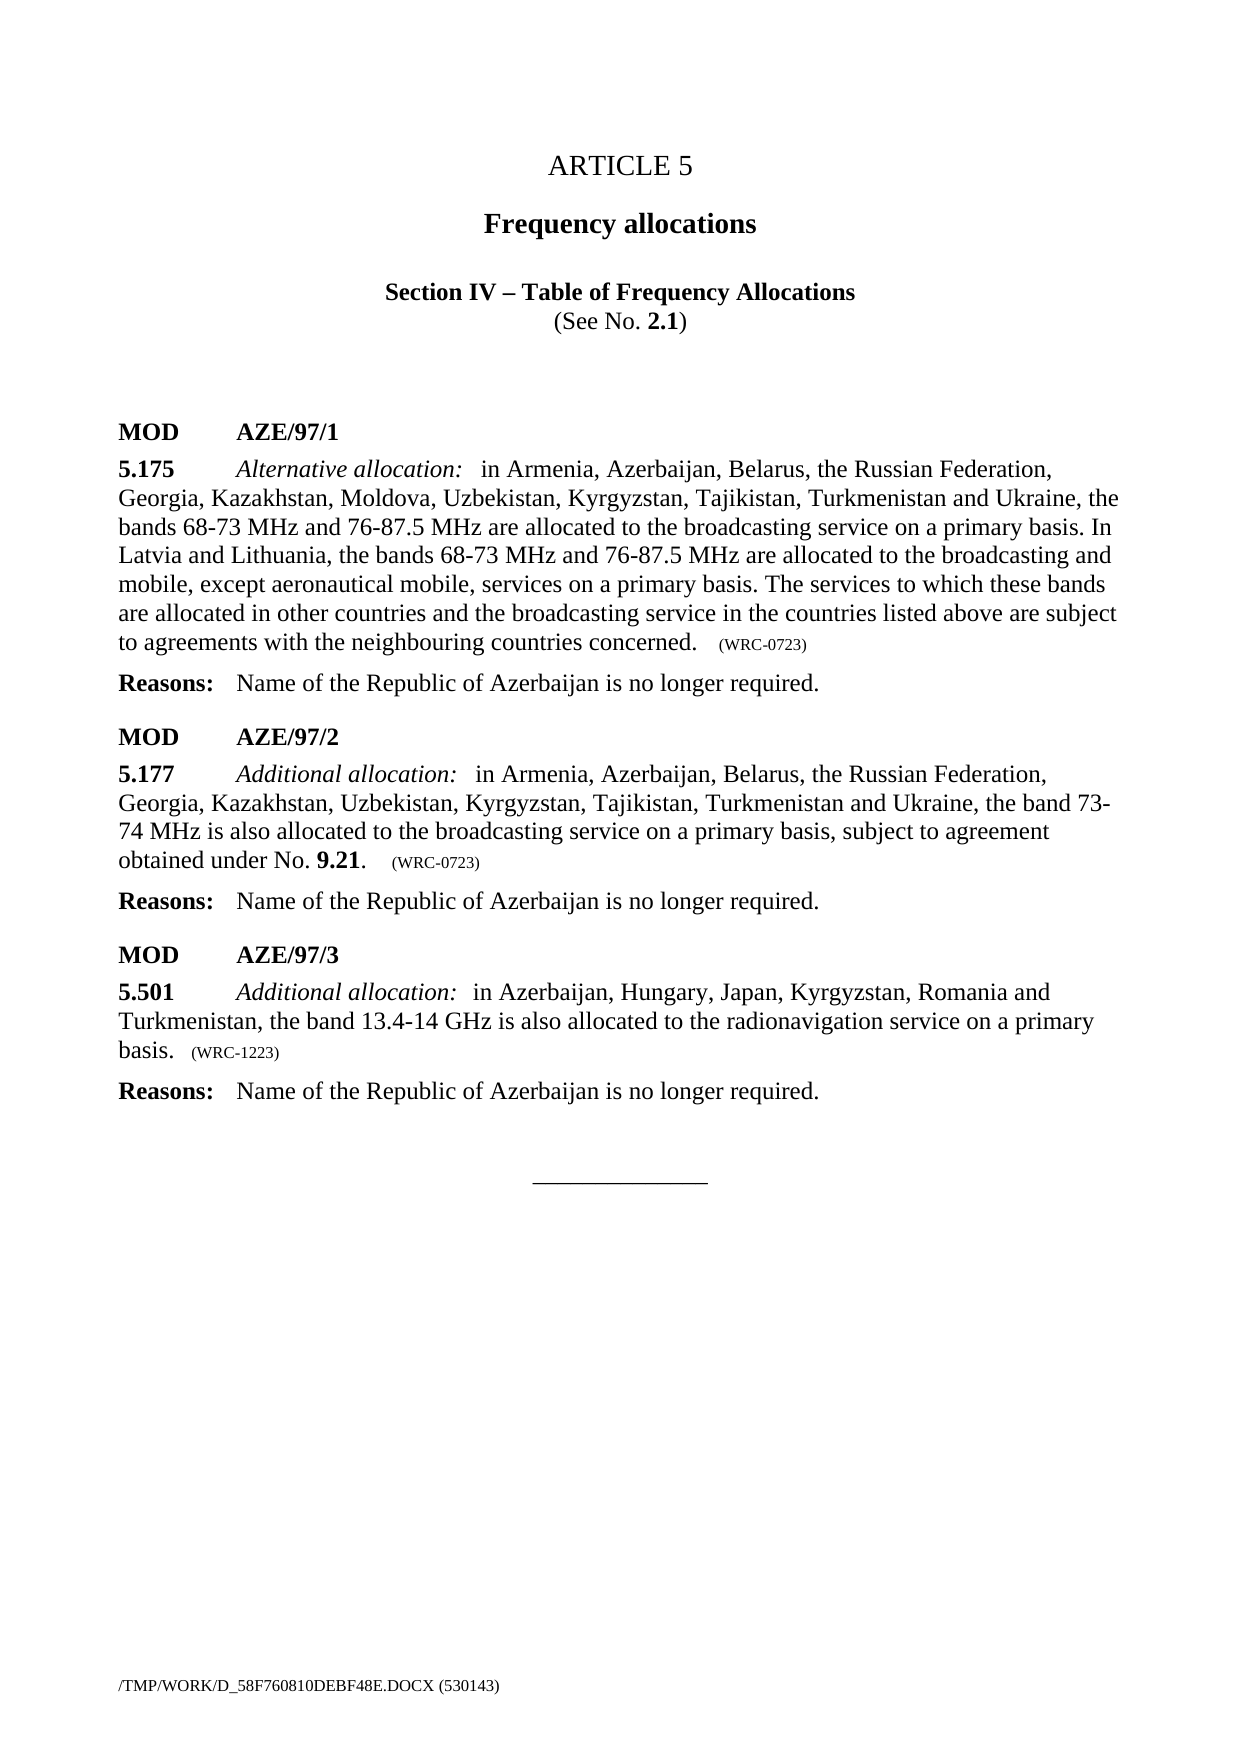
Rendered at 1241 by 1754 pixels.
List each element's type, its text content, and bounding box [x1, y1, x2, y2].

text 5.177 Additional allocation: in Armenia, Belarus, the Russian Federation, Georgia, Kazakhstan, Uzbekistan, Kyrgyzstan, Tajikistan, Turkmenistan and Ukraine, the band 73-74 MHz is also allocated to the broadcasting service on a primary basis, subject to agreement obtained under No. 9.21. (WRC-) [118, 759, 1122, 874]
text MOD AZE/97/2 [118, 722, 1122, 751]
text Reasons: Name of the Republic of Azerbaijan is no longer required. [118, 886, 1122, 915]
text ARTICLE 5 [118, 148, 1122, 181]
text 5.501 Additional allocation: in Hungary, Japan, Kyrgyzstan, Romania and Turkmenistan, the band 13.4-14 GHz is also allocated to the radionavigation service on a primary basis. (WRC-) [118, 977, 1122, 1063]
text Section IV – Table of Frequency Allocations (See No. 2.1) [118, 277, 1122, 392]
text 5.175 Alternative allocation: in Armenia, Belarus, the Russian Federation, Georgia, Kazakhstan, Moldova, Uzbekistan, Kyrgyzstan, Tajikistan, Turkmenistan and Ukraine, the bands 68-73 MHz and 76-87.5 MHz are allocated to the broadcasting service on a primary basis. In Latvia and Lithuania, the bands 68-73 MHz and 76-87.5 MHz are allocated to the broadcasting and mobile, except aeronautical mobile, services on a primary basis. The services to which these bands are allocated in other countries and the broadcasting service in the countries listed above are subject to agreements with the neighbouring countries concerned. (WRC-) [118, 454, 1122, 656]
text MOD AZE/97/3 [118, 940, 1122, 969]
text ______________ [118, 1158, 1122, 1187]
text Reasons: Name of the Republic of Azerbaijan is no longer required. [118, 668, 1122, 697]
text Reasons: Name of the Republic of Azerbaijan is no longer required. [118, 1076, 1122, 1105]
title Frequency allocations [118, 206, 1122, 240]
text MOD AZE/97/1 [118, 417, 1122, 446]
